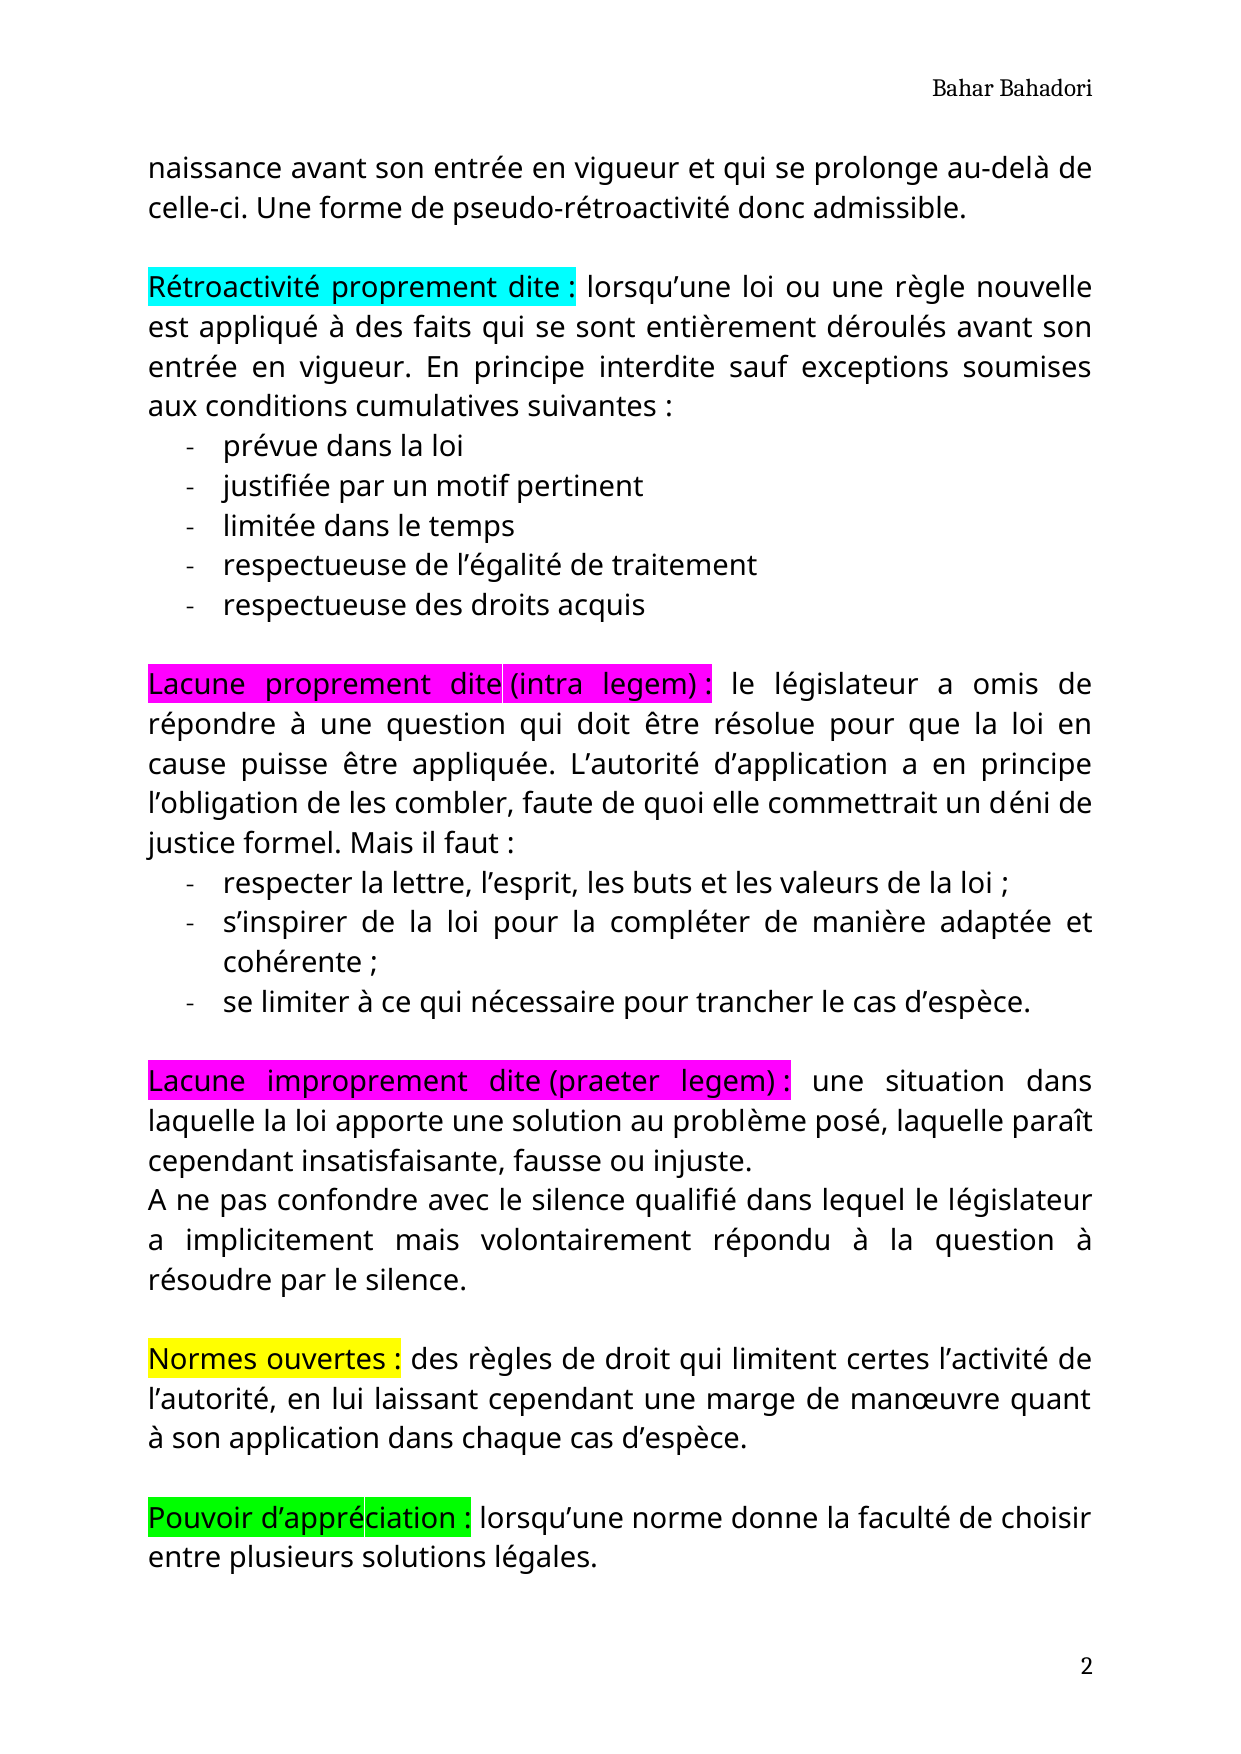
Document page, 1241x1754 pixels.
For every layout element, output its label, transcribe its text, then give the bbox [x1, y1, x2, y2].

text Rétroactivité proprement dite : lorsqu’une loi ou une règle nouvelle est appliqué à des faits qui se sont entièrement déroulés avant son entrée en vigueur. En principe interdite sauf exceptions soumises aux conditions cumulatives suivantes : [148, 267, 1093, 425]
list se limiter à ce qui nécessaire pour trancher le cas d’espèce. [185, 981, 1093, 1021]
list respectueuse de l’égalité de traitement [185, 544, 1093, 584]
list s’inspirer de la loi pour la compléter de manière adaptée et cohérente ; [185, 902, 1093, 981]
text A ne pas confondre avec le silence qualifié dans lequel le législateur a implicitement mais volontairement répondu à la question à résoudre par le silence. [148, 1179, 1093, 1298]
text Lacune improprement dite (praeter legem) : une situation dans laquelle la loi apporte une solution au problème posé, laquelle paraît cependant insatisfaisante, fausse ou injuste. [148, 1060, 1093, 1179]
list prévue dans la loi [185, 425, 1093, 465]
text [148, 148, 1093, 227]
list respecter la lettre, l’esprit, les buts et les valeurs de la loi ; [185, 862, 1093, 902]
list justifiée par un motif pertinent [185, 465, 1093, 505]
text Normes ouvertes : des règles de droit qui limitent certes l’activité de l’autorité, en lui laissant cependant une marge de manœuvre quant à son application dans chaque cas d’espèce. [148, 1338, 1093, 1457]
list respectueuse des droits acquis [185, 584, 1093, 624]
list limitée dans le temps [185, 505, 1093, 544]
text Lacune proprement dite (intra legem) : le législateur a omis de répondre à une question qui doit être résolue pour que la loi en cause puisse être appliquée. L’autorité d’application a en principe l’obligation de les combler, faute de quoi elle commettrait un déni de justice formel. Mais il faut : [148, 663, 1093, 862]
text Pouvoir d’appréciation : lorsqu’une norme donne la faculté de choisir entre plusieurs solutions légales. [148, 1497, 1093, 1576]
